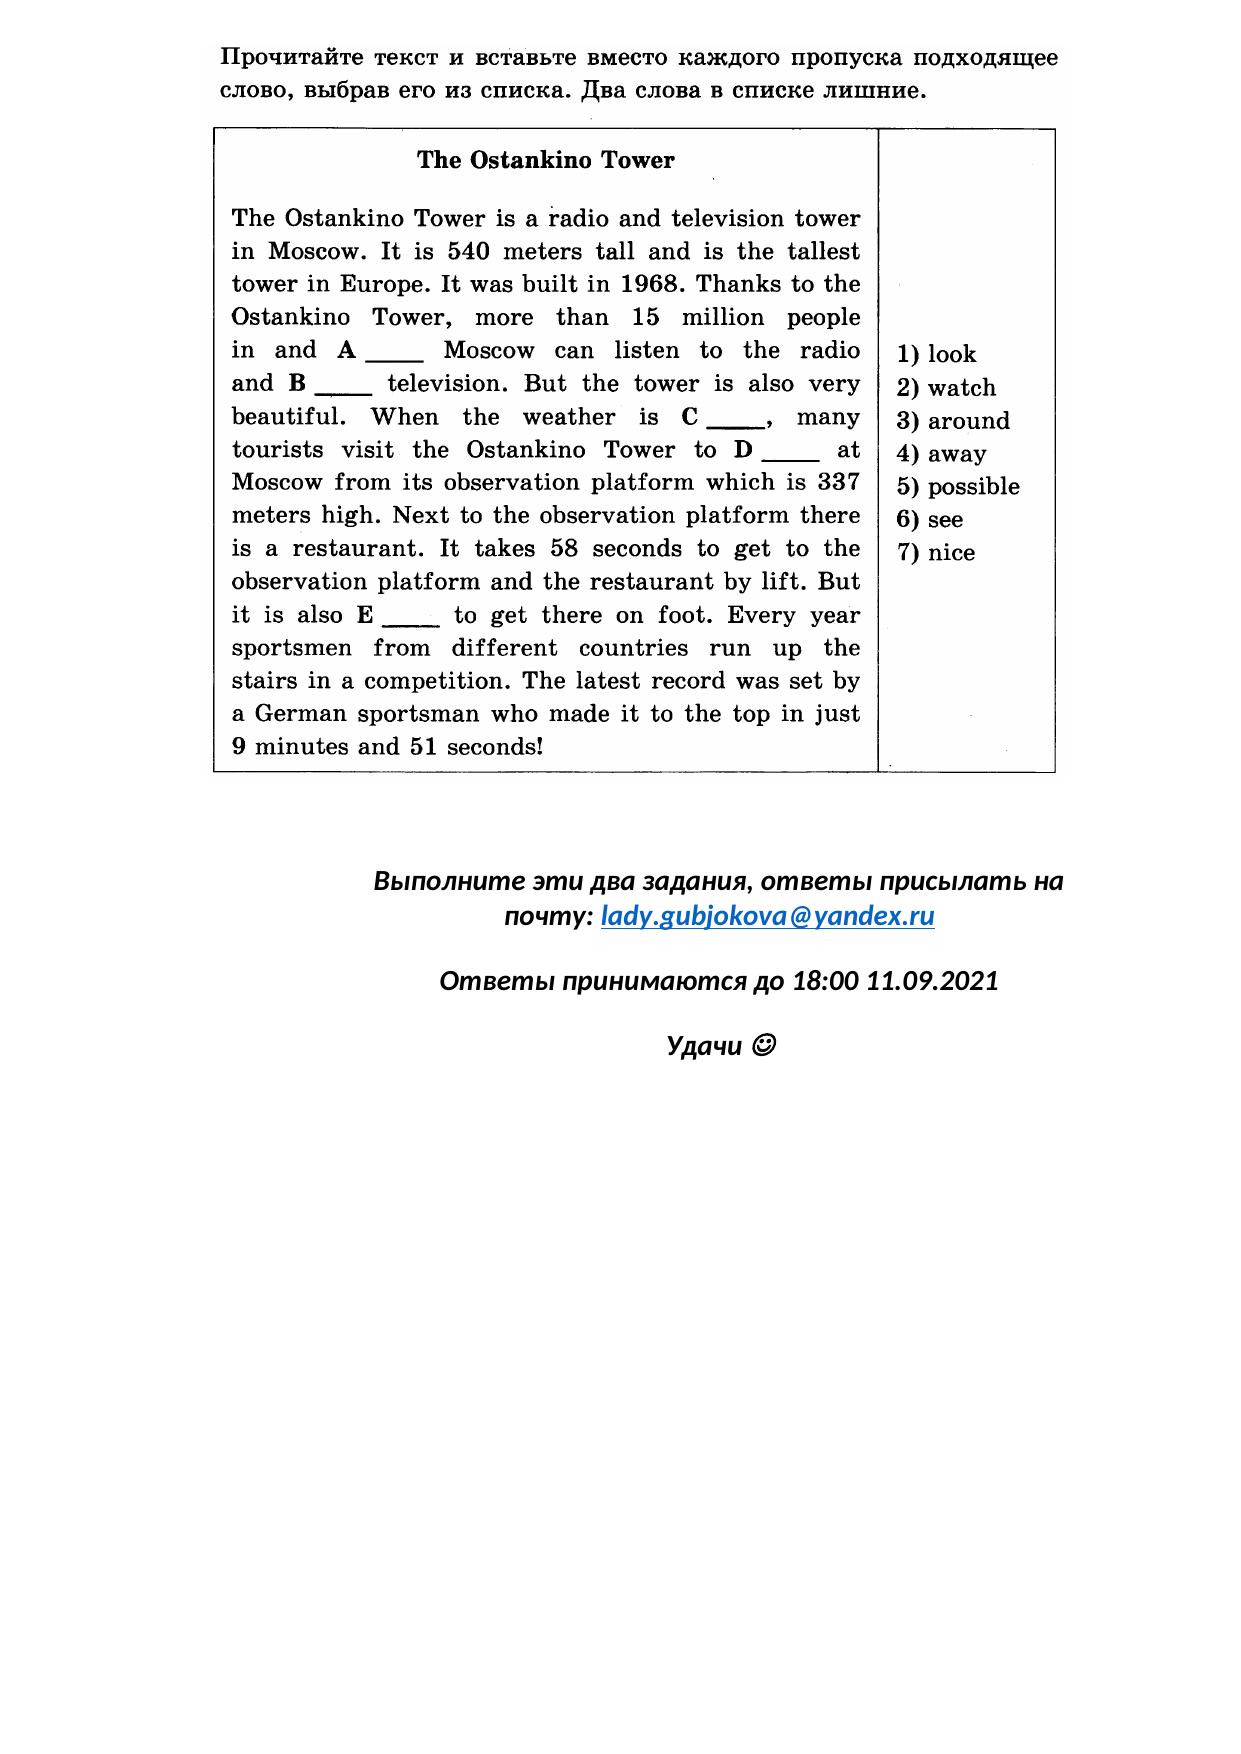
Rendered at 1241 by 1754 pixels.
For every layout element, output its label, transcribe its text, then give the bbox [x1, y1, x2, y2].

text Выполните эти два задания, ответы присылать на почту: lady.gubjokova@yandex.ru [343, 862, 1098, 933]
text Ответы принимаются до 18:00 11.09.2021 [343, 962, 1098, 998]
text Удачи [343, 1027, 1098, 1062]
